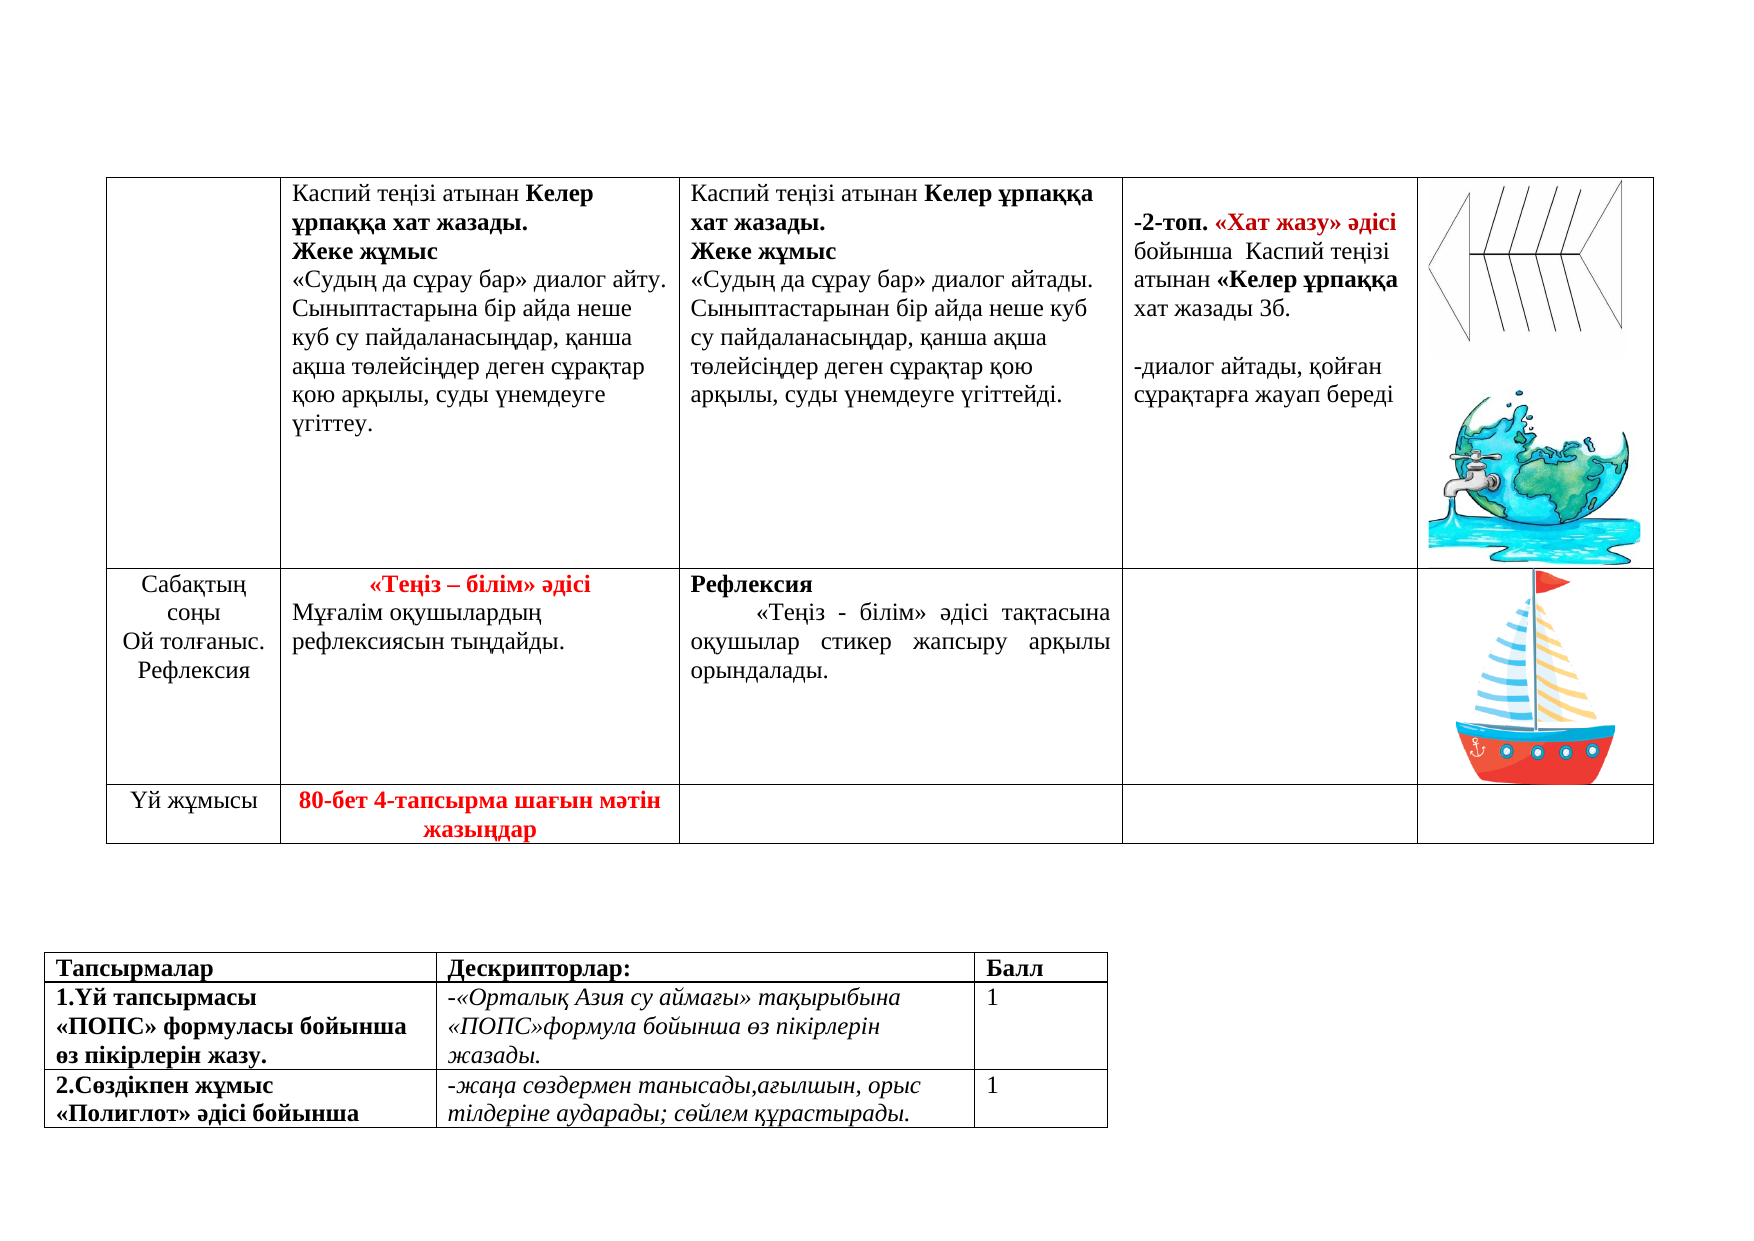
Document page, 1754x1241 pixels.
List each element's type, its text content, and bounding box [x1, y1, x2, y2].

table_cell 1 [975, 1070, 1107, 1127]
table_cell Сабақтың соңы Ой толғаныс. Рефлексия [107, 569, 280, 784]
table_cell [1418, 178, 1653, 568]
table_cell -«Орталық Азия су аймағы» тақырыбына «ПОПС»формула бойынша өз пікірлерін жазады. [437, 983, 974, 1069]
picture [1428, 387, 1641, 732]
table_cell 1 [975, 983, 1107, 1069]
table_cell -жаңа сөздермен танысады,ағылшын, орыс тілдеріне аударады; сөйлем құрастырады. [437, 1070, 974, 1127]
table_cell [107, 178, 280, 568]
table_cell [1123, 178, 1417, 568]
table_cell [1123, 785, 1417, 843]
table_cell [281, 178, 679, 568]
table_cell 1.Үй тапсырмасы «ПОПС» формуласы бойынша өз пікірлерін жазу. [45, 983, 436, 1069]
table_cell [1123, 569, 1417, 784]
table_cell Үй жұмысы [107, 785, 280, 843]
table_cell 80-бет 4-тапсырма шағын мәтін жазыңдар [281, 785, 679, 843]
table_cell 2.Сөздікпен жұмыс «Полиглот» әдісі бойынша [45, 1070, 436, 1127]
table_cell [1418, 569, 1456, 784]
table_cell [1418, 785, 1653, 843]
picture [1456, 730, 1616, 785]
table_header Дескрипторлар: [437, 953, 974, 981]
table_cell Рефлексия «Теңіз - білім» әдісі тақтасына оқушылар стикер жапсыру арқылы орындалады. [680, 569, 1122, 784]
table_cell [680, 178, 1122, 568]
table_header Балл [975, 953, 1107, 981]
table_cell [1616, 569, 1653, 784]
table_cell [680, 785, 1122, 843]
picture [1428, 178, 1627, 359]
table_header Тапсырмалар [45, 953, 436, 981]
table_cell «Теңіз – білім» әдісі Мұғалім оқушылардың рефлексиясын тыңдайды. [281, 569, 679, 784]
